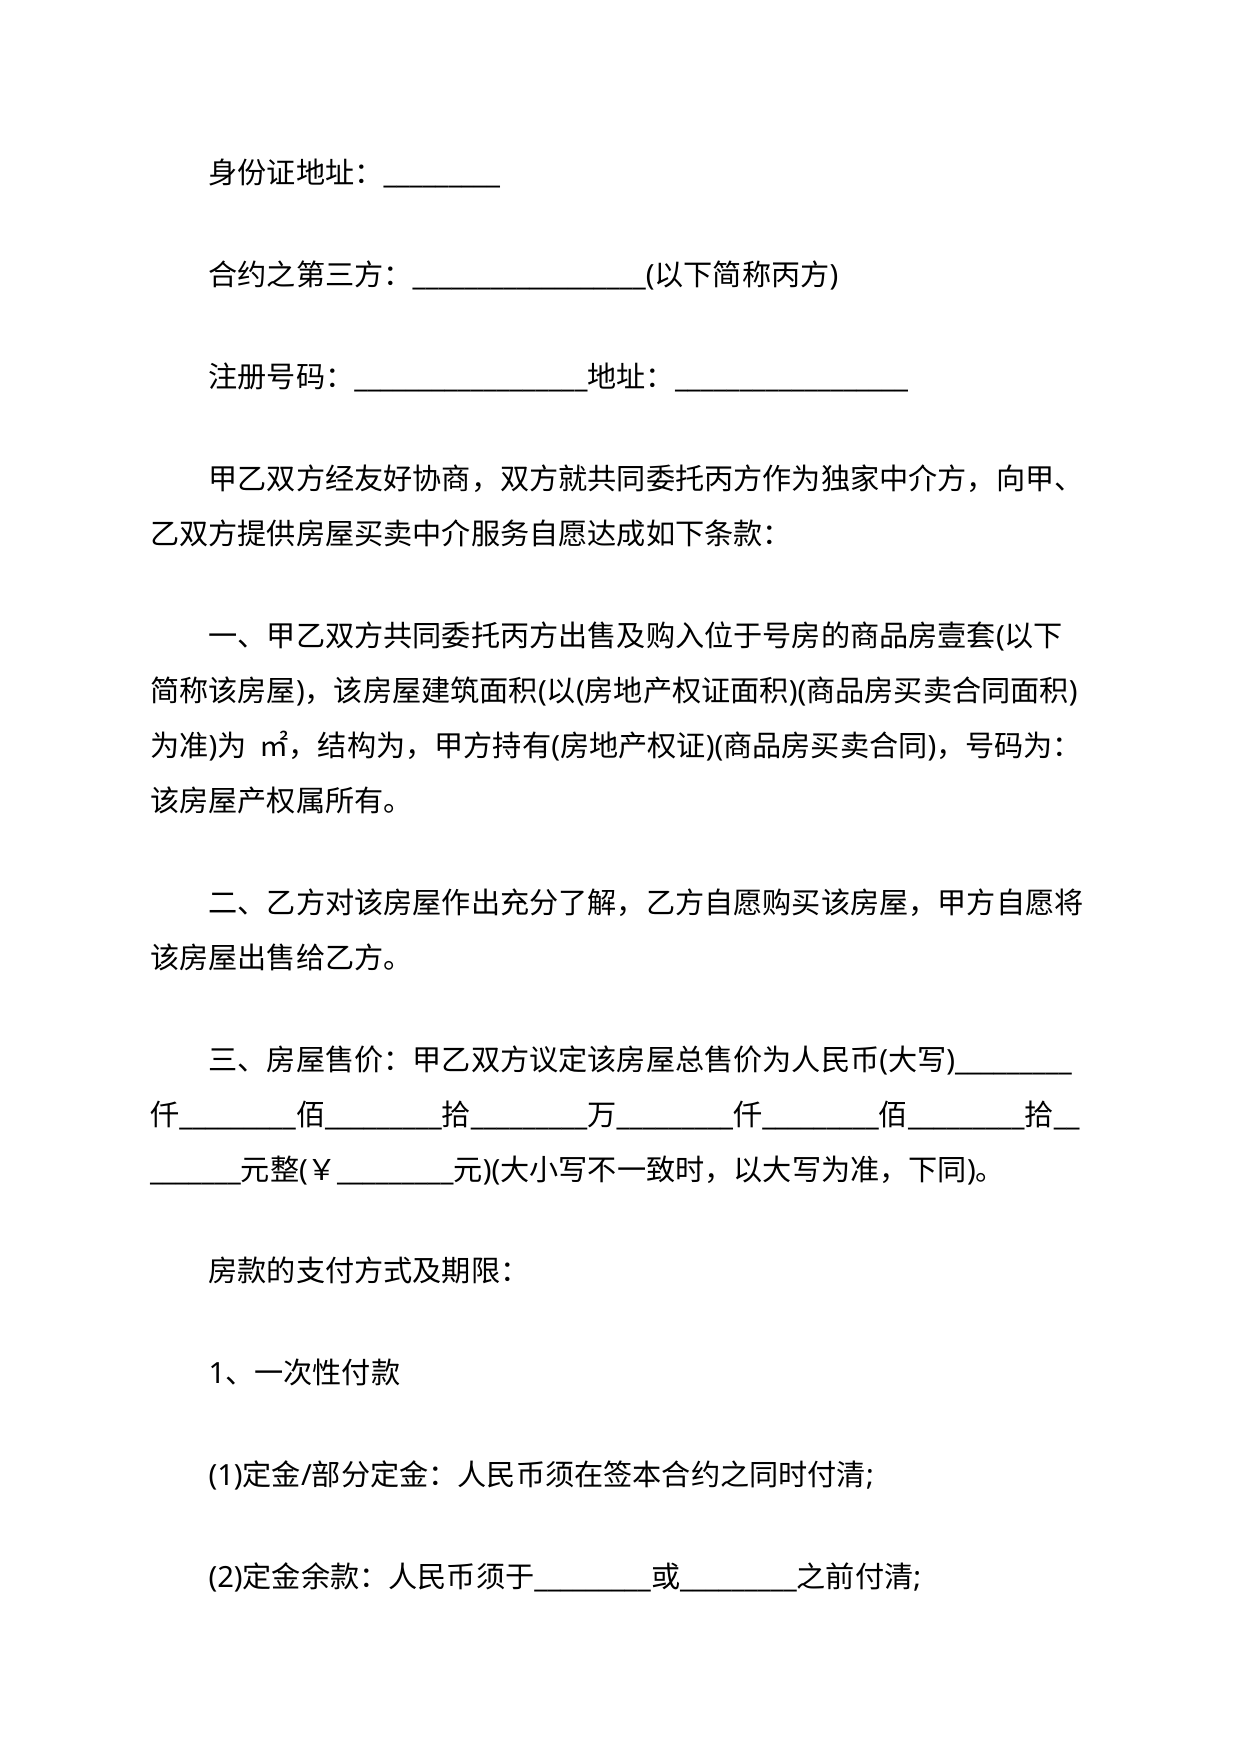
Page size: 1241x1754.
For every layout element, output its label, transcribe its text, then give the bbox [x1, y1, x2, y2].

text 一、甲乙双方共同委托丙方出售及购入位于号房的商品房壹套(以下简称该房屋)，该房屋建筑面积(以(房地产权证面积)(商品房买卖合同面积)为准)为 ㎡，结构为，甲方持有(房地产权证)(商品房买卖合同)，号码为：该房屋产权属所有。 [150, 613, 1090, 820]
text 二、乙方对该房屋作出充分了解，乙方自愿购买该房屋，甲方自愿将该房屋出售给乙方。 [150, 879, 1090, 977]
text 甲乙双方经友好协商，双方就共同委托丙方作为独家中介方，向甲、乙双方提供房屋买卖中介服务自愿达成如下条款： [150, 456, 1090, 553]
text (1)定金/部分定金：人民币须在签本合约之同时付清; [150, 1452, 1090, 1494]
text 三、房屋售价：甲乙双方议定该房屋总售价为人民币(大写)_________仟_________佰_________拾_________万_________仟_________佰_________拾_________元整(￥_________元)(大小写不一致时，以大写为准，下同)。 [150, 1036, 1090, 1188]
text 身份证地址：_________ [150, 150, 1090, 192]
text 注册号码：__________________地址：__________________ [150, 354, 1090, 396]
text 房款的支付方式及期限： [150, 1248, 1090, 1290]
text (2)定金余款：人民币须于_________或_________之前付清; [150, 1554, 1090, 1596]
text 1、一次性付款 [150, 1350, 1090, 1392]
text 合约之第三方：__________________(以下简称丙方) [150, 252, 1090, 294]
